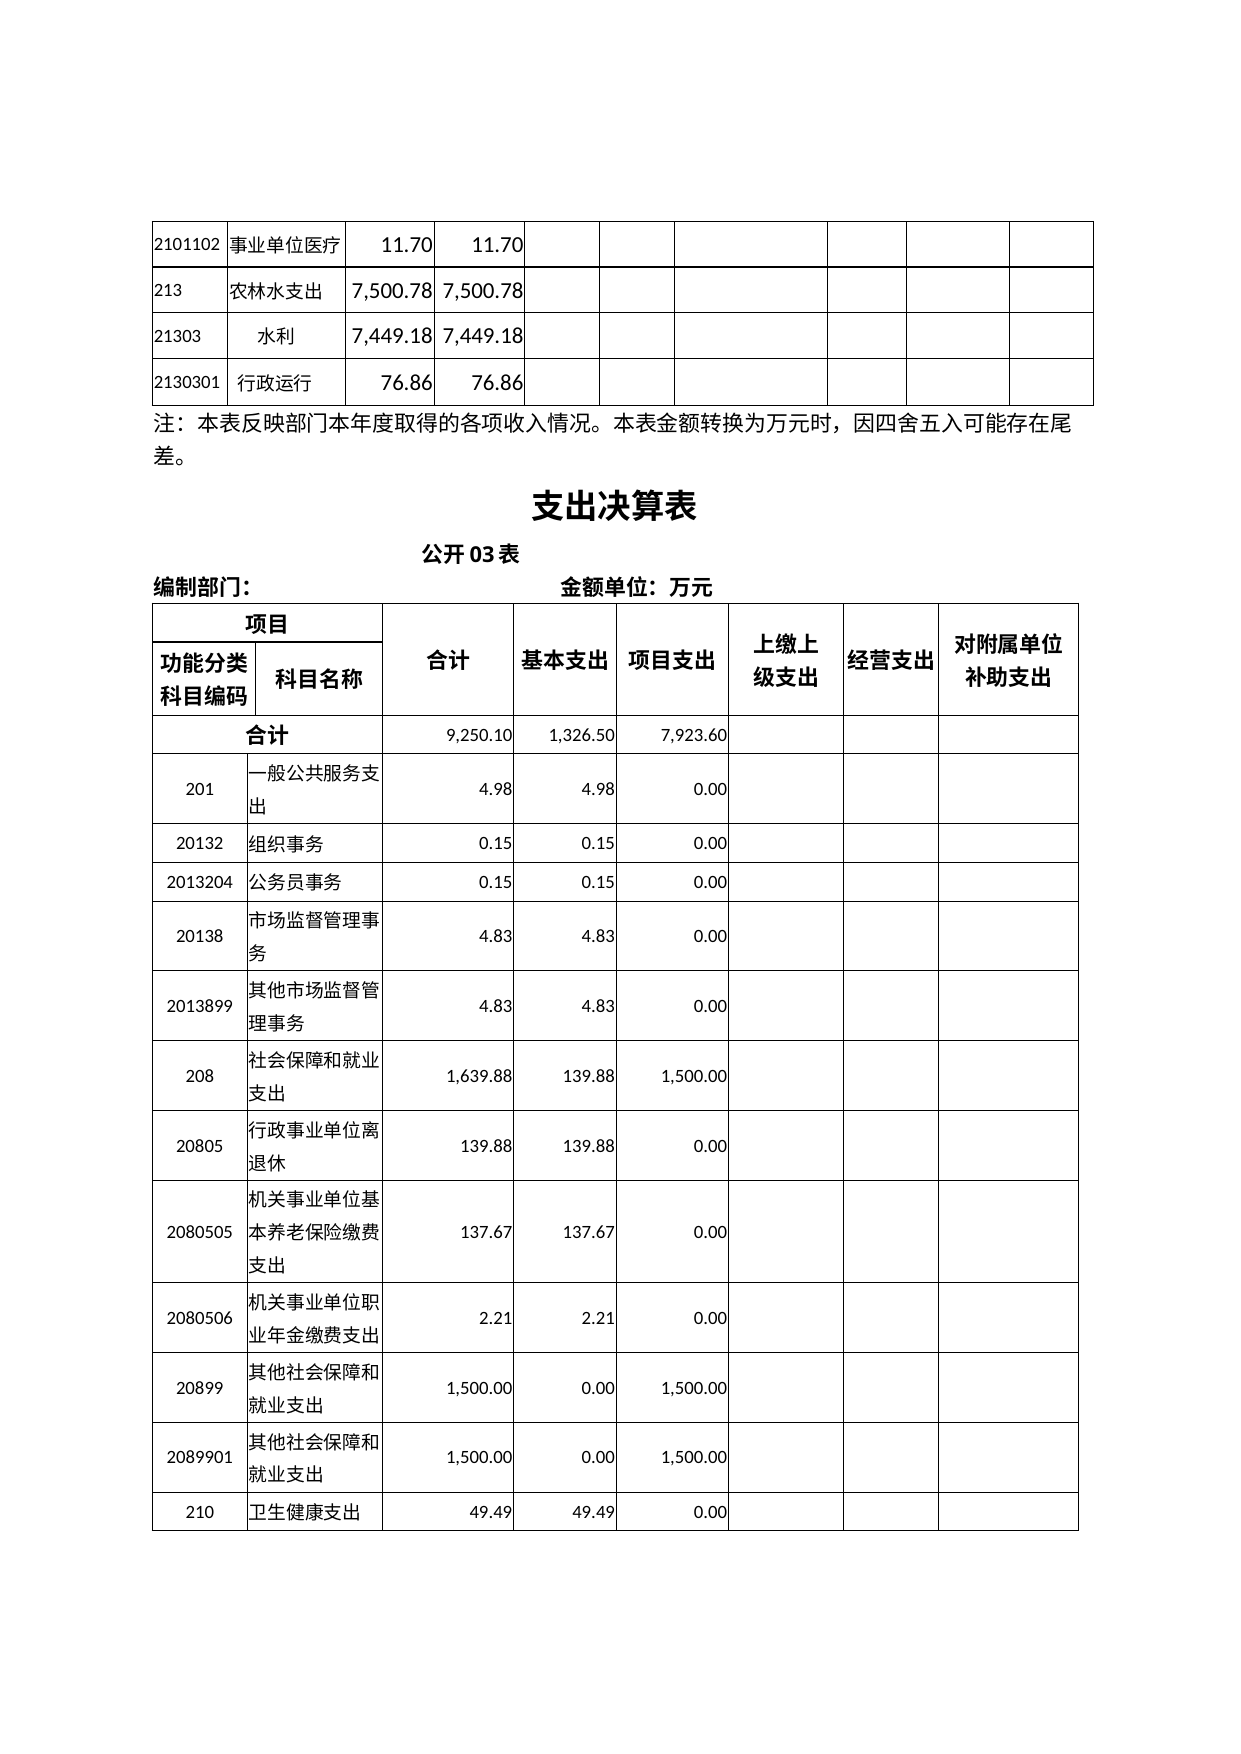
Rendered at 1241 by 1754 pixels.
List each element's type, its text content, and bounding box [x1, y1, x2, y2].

table_cell 机关事业单位职业年金缴费支出 [248, 1283, 382, 1352]
text 编制部门： 金额单位：万元 [153, 570, 1075, 603]
table_cell [828, 359, 906, 405]
table_cell 0.00 [514, 1353, 616, 1422]
table_cell 7,449.18 [435, 313, 524, 358]
table_cell 1,500.00 [617, 1353, 728, 1422]
table_cell 7,500.78 [346, 268, 434, 312]
table_cell [939, 863, 1078, 901]
table_cell [907, 313, 1009, 358]
table_cell 1,326.50 [514, 716, 616, 753]
table_cell 公务员事务 [248, 863, 382, 901]
table_cell 213 [153, 268, 227, 312]
table_cell 其他社会保障和就业支出 [248, 1353, 382, 1422]
table_cell [939, 1283, 1078, 1352]
table_cell 139.88 [514, 1041, 616, 1110]
table_cell 9,250.10 [383, 716, 513, 753]
table_cell [939, 824, 1078, 862]
table_cell [1010, 359, 1093, 405]
table_cell 2080506 [153, 1283, 247, 1352]
table_cell [939, 1493, 1078, 1530]
table_cell [939, 1041, 1078, 1110]
table_cell 0.00 [514, 1423, 616, 1492]
table_cell [525, 222, 599, 266]
table_cell [729, 1181, 843, 1282]
table_cell [525, 359, 599, 405]
table_cell [525, 313, 599, 358]
table_cell 2013204 [153, 863, 247, 901]
table_cell [844, 1493, 938, 1530]
table_cell [939, 1181, 1078, 1282]
table_cell [939, 1353, 1078, 1422]
table_cell 76.86 [435, 359, 524, 405]
table_cell [600, 222, 674, 266]
table_cell 0.00 [617, 1283, 728, 1352]
table_cell 2.21 [383, 1283, 513, 1352]
table_cell 0.00 [617, 1111, 728, 1180]
table_cell 0.15 [383, 824, 513, 862]
table_cell [907, 222, 1009, 266]
table_cell 1,500.00 [617, 1423, 728, 1492]
table_cell [1010, 313, 1093, 358]
table_cell 2130301 [153, 359, 227, 405]
table_cell 水利 [228, 313, 345, 358]
table_cell 1,639.88 [383, 1041, 513, 1110]
table_cell 卫生健康支出 [248, 1493, 382, 1530]
table_cell 1,500.00 [383, 1423, 513, 1492]
table_cell 4.83 [383, 902, 513, 970]
table_cell [844, 1111, 938, 1180]
table_cell [939, 716, 1078, 753]
table_cell 0.00 [617, 1493, 728, 1530]
table_cell 210 [153, 1493, 247, 1530]
table_cell 7,500.78 [435, 268, 524, 312]
table_cell [844, 902, 938, 970]
table_cell 2089901 [153, 1423, 247, 1492]
table_cell [939, 1111, 1078, 1180]
text 公开03表 [153, 537, 1075, 570]
table_cell [828, 313, 906, 358]
table_cell 其他市场监督管理事务 [248, 971, 382, 1040]
table_cell 1,500.00 [383, 1353, 513, 1422]
table_cell 7,923.60 [617, 716, 728, 753]
table_cell 科目名称 [256, 643, 382, 714]
table_header 基本支出 [514, 604, 616, 714]
table_cell [844, 971, 938, 1040]
table_cell 农林水支出 [228, 268, 345, 312]
table_cell [525, 268, 599, 312]
table_cell 139.88 [383, 1111, 513, 1180]
table_cell 0.00 [617, 754, 728, 823]
table_cell 0.15 [514, 824, 616, 862]
table_cell 7,449.18 [346, 313, 434, 358]
table_cell [828, 268, 906, 312]
table_cell [729, 902, 843, 970]
table_cell [1010, 222, 1093, 266]
table_cell 76.86 [346, 359, 434, 405]
table_cell 20138 [153, 902, 247, 970]
table_cell 11.70 [346, 222, 434, 266]
table_cell 0.15 [383, 863, 513, 901]
table_cell [844, 824, 938, 862]
table_cell [600, 313, 674, 358]
table_cell [729, 1111, 843, 1180]
table_cell 0.00 [617, 902, 728, 970]
table_cell 其他社会保障和就业支出 [248, 1423, 382, 1492]
table_cell 201 [153, 754, 247, 823]
table_cell [907, 268, 1009, 312]
table_header 对附属单位 补助支出 [939, 604, 1078, 714]
text 支出决算表 [153, 471, 1075, 537]
text 注：本表反映部门本年度取得的各项收入情况。本表金额转换为万元时，因四舍五入可能存在尾差。 [153, 406, 1075, 471]
table_cell [729, 716, 843, 753]
table_header 合计 [383, 604, 513, 714]
table_cell 137.67 [383, 1181, 513, 1282]
table_cell [844, 716, 938, 753]
table_cell 0.00 [617, 863, 728, 901]
table_cell [844, 754, 938, 823]
table_cell [729, 863, 843, 901]
table_cell 4.98 [514, 754, 616, 823]
table_cell 4.98 [383, 754, 513, 823]
table_cell [844, 1423, 938, 1492]
table_cell 功能分类科目编码 [153, 643, 255, 714]
table_cell 事业单位医疗 [228, 222, 345, 266]
table_cell 0.00 [617, 1181, 728, 1282]
table_cell 21303 [153, 313, 227, 358]
table_header 项目 [153, 604, 382, 641]
table_cell 2080505 [153, 1181, 247, 1282]
table_cell [939, 754, 1078, 823]
table_cell [729, 824, 843, 862]
table_cell 一般公共服务支出 [248, 754, 382, 823]
table_cell 市场监督管理事务 [248, 902, 382, 970]
table_cell 行政运行 [228, 359, 345, 405]
table_cell 1,500.00 [617, 1041, 728, 1110]
table_cell 20805 [153, 1111, 247, 1180]
table_cell 137.67 [514, 1181, 616, 1282]
table_cell 0.00 [617, 971, 728, 1040]
table_cell [600, 268, 674, 312]
table_cell 2101102 [153, 222, 227, 266]
table_cell [844, 863, 938, 901]
table_cell 20132 [153, 824, 247, 862]
table_cell 合计 [153, 716, 382, 753]
table_cell 社会保障和就业支出 [248, 1041, 382, 1110]
table_cell 2.21 [514, 1283, 616, 1352]
table_cell [828, 222, 906, 266]
table_cell 2013899 [153, 971, 247, 1040]
table_cell 139.88 [514, 1111, 616, 1180]
table_cell [1010, 268, 1093, 312]
table_cell [939, 971, 1078, 1040]
table_cell [844, 1353, 938, 1422]
table_cell 49.49 [514, 1493, 616, 1530]
table_cell 组织事务 [248, 824, 382, 862]
table_cell [844, 1041, 938, 1110]
table_cell 0.15 [514, 863, 616, 901]
table_cell [729, 971, 843, 1040]
table_cell [729, 1041, 843, 1110]
table_cell [844, 1181, 938, 1282]
table_cell [729, 1353, 843, 1422]
table_cell [675, 222, 827, 266]
table_cell [675, 359, 827, 405]
table_cell 208 [153, 1041, 247, 1110]
table_header 上缴上 级支出 [729, 604, 843, 714]
table_cell 行政事业单位离退休 [248, 1111, 382, 1180]
table_cell 机关事业单位基本养老保险缴费支出 [248, 1181, 382, 1282]
table_cell 20899 [153, 1353, 247, 1422]
table_header 经营支出 [844, 604, 938, 714]
table_cell 4.83 [514, 971, 616, 1040]
table_cell 4.83 [514, 902, 616, 970]
table_cell [675, 268, 827, 312]
table_cell 4.83 [383, 971, 513, 1040]
table_cell [907, 359, 1009, 405]
table_header 项目支出 [617, 604, 728, 714]
table_cell [675, 313, 827, 358]
table_cell [939, 902, 1078, 970]
table_cell 11.70 [435, 222, 524, 266]
table_cell [729, 1493, 843, 1530]
table_cell [844, 1283, 938, 1352]
table_cell [939, 1423, 1078, 1492]
table_cell 0.00 [617, 824, 728, 862]
table_cell 49.49 [383, 1493, 513, 1530]
table_cell [729, 754, 843, 823]
table_cell [729, 1423, 843, 1492]
table_cell [600, 359, 674, 405]
table_cell [729, 1283, 843, 1352]
